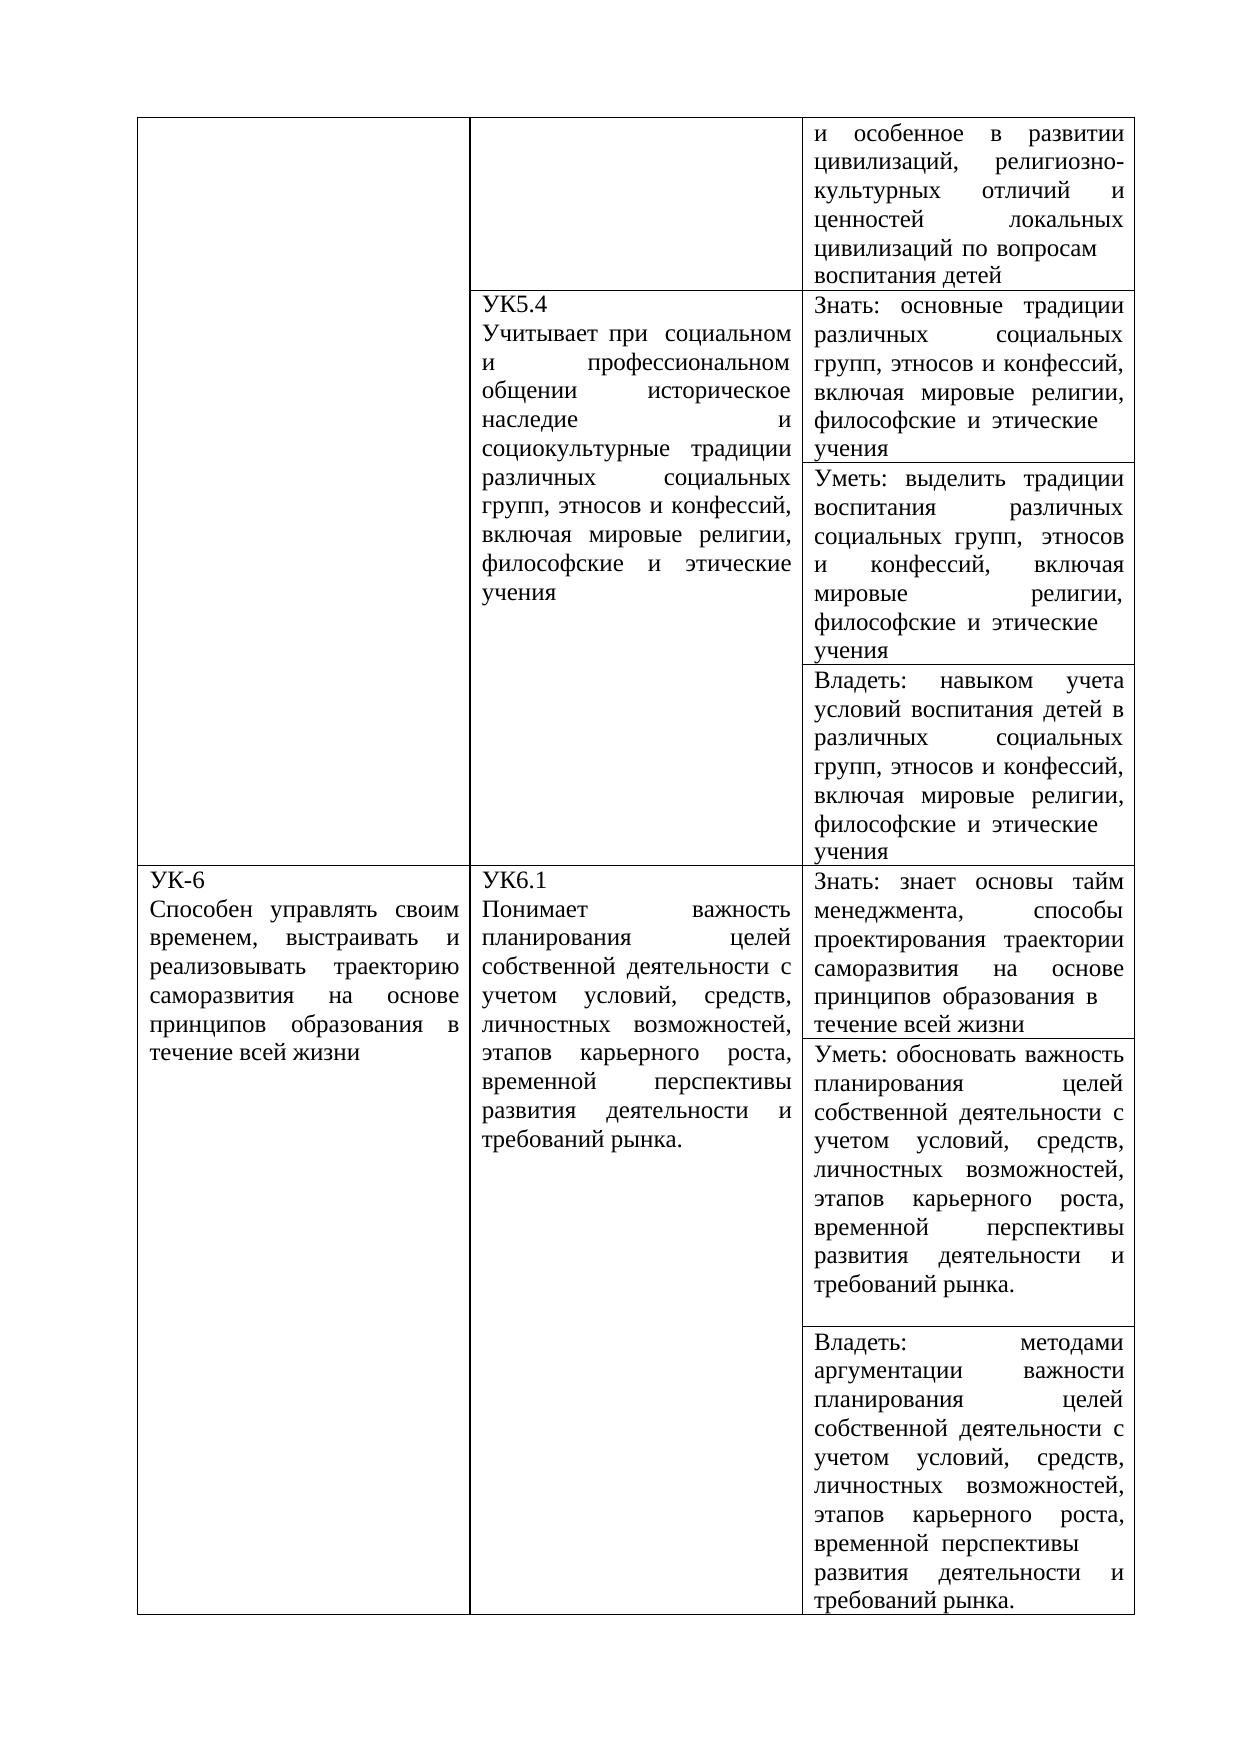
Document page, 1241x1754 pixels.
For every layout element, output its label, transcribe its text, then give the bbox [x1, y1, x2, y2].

table_cell УК-6 Способен управлять своим временем, выстраивать и реализовывать траекторию саморазвития на основе принципов образования в течение всей жизни [138, 866, 469, 1614]
table_cell Знать: основные традиции различных социальных групп, этносов и конфессий, включая мировые религии, философские и этические учения [803, 291, 1134, 462]
table_cell Уметь: выделить традиции воспитания различных социальных групп, этносов и конфессий, включая мировые религии, философские и этические учения [803, 463, 1134, 664]
table_cell Владеть: навыком учета условий воспитания детей в различных социальных групп, этносов и конфессий, включая мировые религии, философские и этические учения [803, 665, 1134, 865]
table_cell Знать: знает основы тайм менеджмента, способы проектирования траектории саморазвития на основе принципов образования в течение всей жизни [803, 866, 1134, 1038]
table_cell УК6.1 Понимает важность планирования целей собственной деятельности с учетом условий, средств, личностных возможностей, этапов карьерного роста, временной перспективы развития деятельности и требований рынка. [471, 866, 802, 1614]
table_cell УК5.4 Учитывает при социальном и профессиональном общении историческое наследие и социокультурные традиции различных социальных групп, этносов и конфессий, включая мировые религии, философские и этические учения [471, 291, 802, 865]
table_cell Владеть: методами аргументации важности планирования целей собственной деятельности с учетом условий, средств, личностных возможностей, этапов карьерного роста, временной перспективы развития деятельности и требований рынка. [803, 1327, 1134, 1614]
table_cell Уметь: обосновать важность планирования целей собственной деятельности с учетом условий, средств, личностных возможностей, этапов карьерного роста, временной перспективы развития деятельности и требований рынка. [803, 1039, 1134, 1326]
table_header [138, 118, 469, 865]
table_header и особенное в развитии цивилизаций, религиозно- культурных отличий и ценностей локальных цивилизаций по вопросам воспитания детей [803, 118, 1134, 289]
table_header [471, 118, 802, 289]
